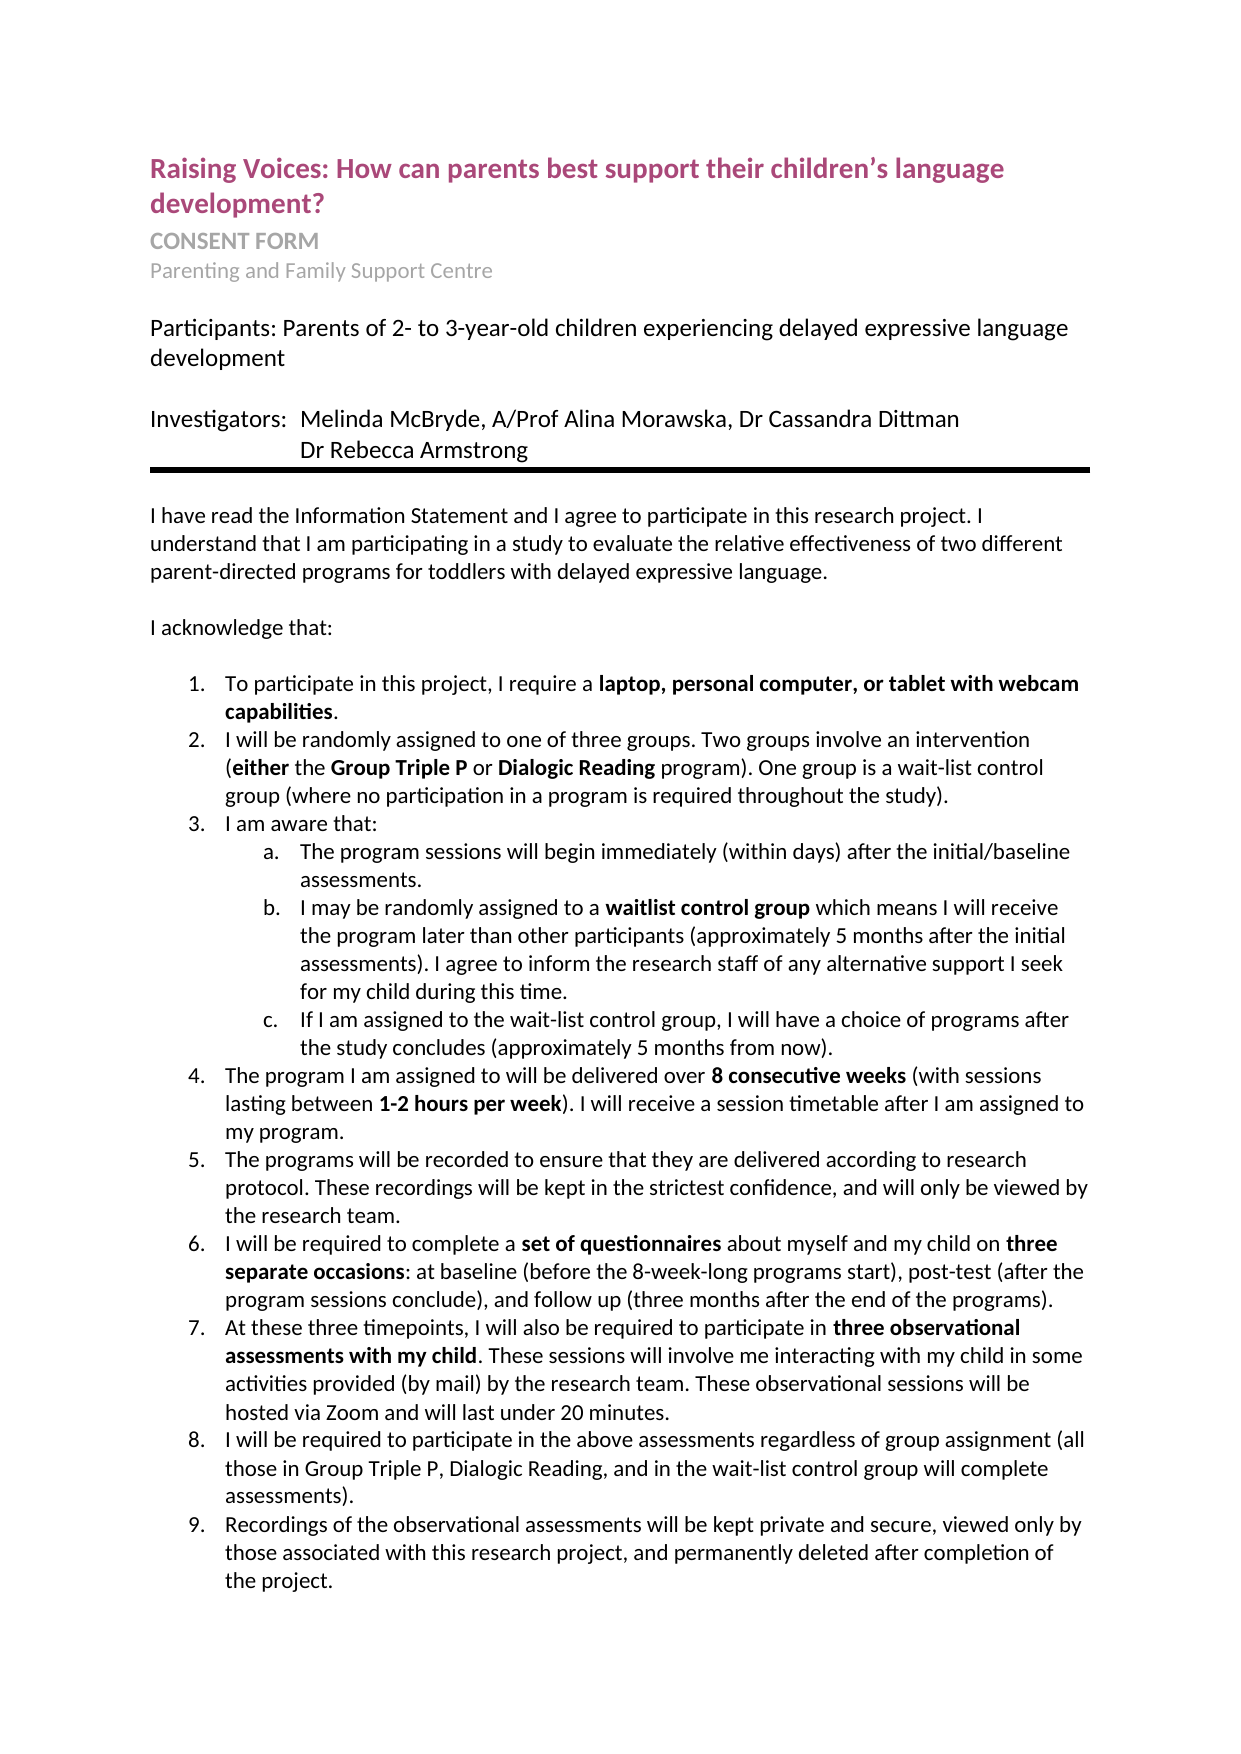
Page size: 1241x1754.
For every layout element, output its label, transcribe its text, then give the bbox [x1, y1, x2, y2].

list The program I am assigned to will be delivered over 8 consecutive weeks (with sessions lasting between 1-2 hours per week). I will receive a session timetable after I am assigned to my program. [188, 1061, 1090, 1145]
subtitle CONSENT FORM Parenting and Family Support Centre [150, 225, 1090, 284]
subtitle Raising Voices: How can parents best support their children’s language development? [150, 150, 1090, 221]
list At these three timepoints, I will also be required to participate in three observational assessments with my child. These sessions will involve me interacting with my child in some activities provided (by mail) by the research team. These observational sessions will be hosted via Zoom and will last under 20 minutes. [188, 1313, 1090, 1426]
text I have read the Information Statement and I agree to participate in this research project. I understand that I am participating in a study to evaluate the relative effectiveness of two different parent-directed programs for toddlers with delayed expressive language. [150, 501, 1090, 585]
list If I am assigned to the wait-list control group, I will have a choice of programs after the study concludes (approximately 5 months from now). [263, 1005, 1090, 1061]
text I acknowledge that: [150, 613, 1090, 641]
list Recordings of the observational assessments will be kept private and secure, viewed only by those associated with this research project, and permanently deleted after completion of the project. [188, 1510, 1090, 1594]
list I will be required to complete a set of questionnaires about myself and my child on three separate occasions: at baseline (before the 8-week-long programs start), post-test (after the program sessions conclude), and follow up (three months after the end of the programs). [188, 1229, 1090, 1313]
list I am aware that: [188, 809, 1090, 837]
list The program sessions will begin immediately (within days) after the initial/baseline assessments. [263, 837, 1090, 893]
list To participate in this project, I require a laptop, personal computer, or tablet with webcam capabilities. [188, 669, 1090, 725]
list I will be required to participate in the above assessments regardless of group assignment (all those in Group Triple P, Dialogic Reading, and in the wait-list control group will complete assessments). [188, 1426, 1090, 1510]
text Participants: Parents of 2- to 3-year-old children experiencing delayed expressive language development [150, 312, 1090, 373]
text Investigators: Melinda McBryde, A/Prof Alina Morawska, Dr Cassandra Dittman Dr Rebecca Armstrong [150, 403, 1090, 467]
list I may be randomly assigned to a waitlist control group which means I will receive the program later than other participants (approximately 5 months after the initial assessments). I agree to inform the research staff of any alternative support I seek for my child during this time. [263, 893, 1090, 1005]
list I will be randomly assigned to one of three groups. Two groups involve an intervention (either the Group Triple P or Dialogic Reading program). One group is a wait-list control group (where no participation in a program is required throughout the study). [188, 725, 1090, 809]
list The programs will be recorded to ensure that they are delivered according to research protocol. These recordings will be kept in the strictest confidence, and will only be viewed by the research team. [188, 1145, 1090, 1229]
